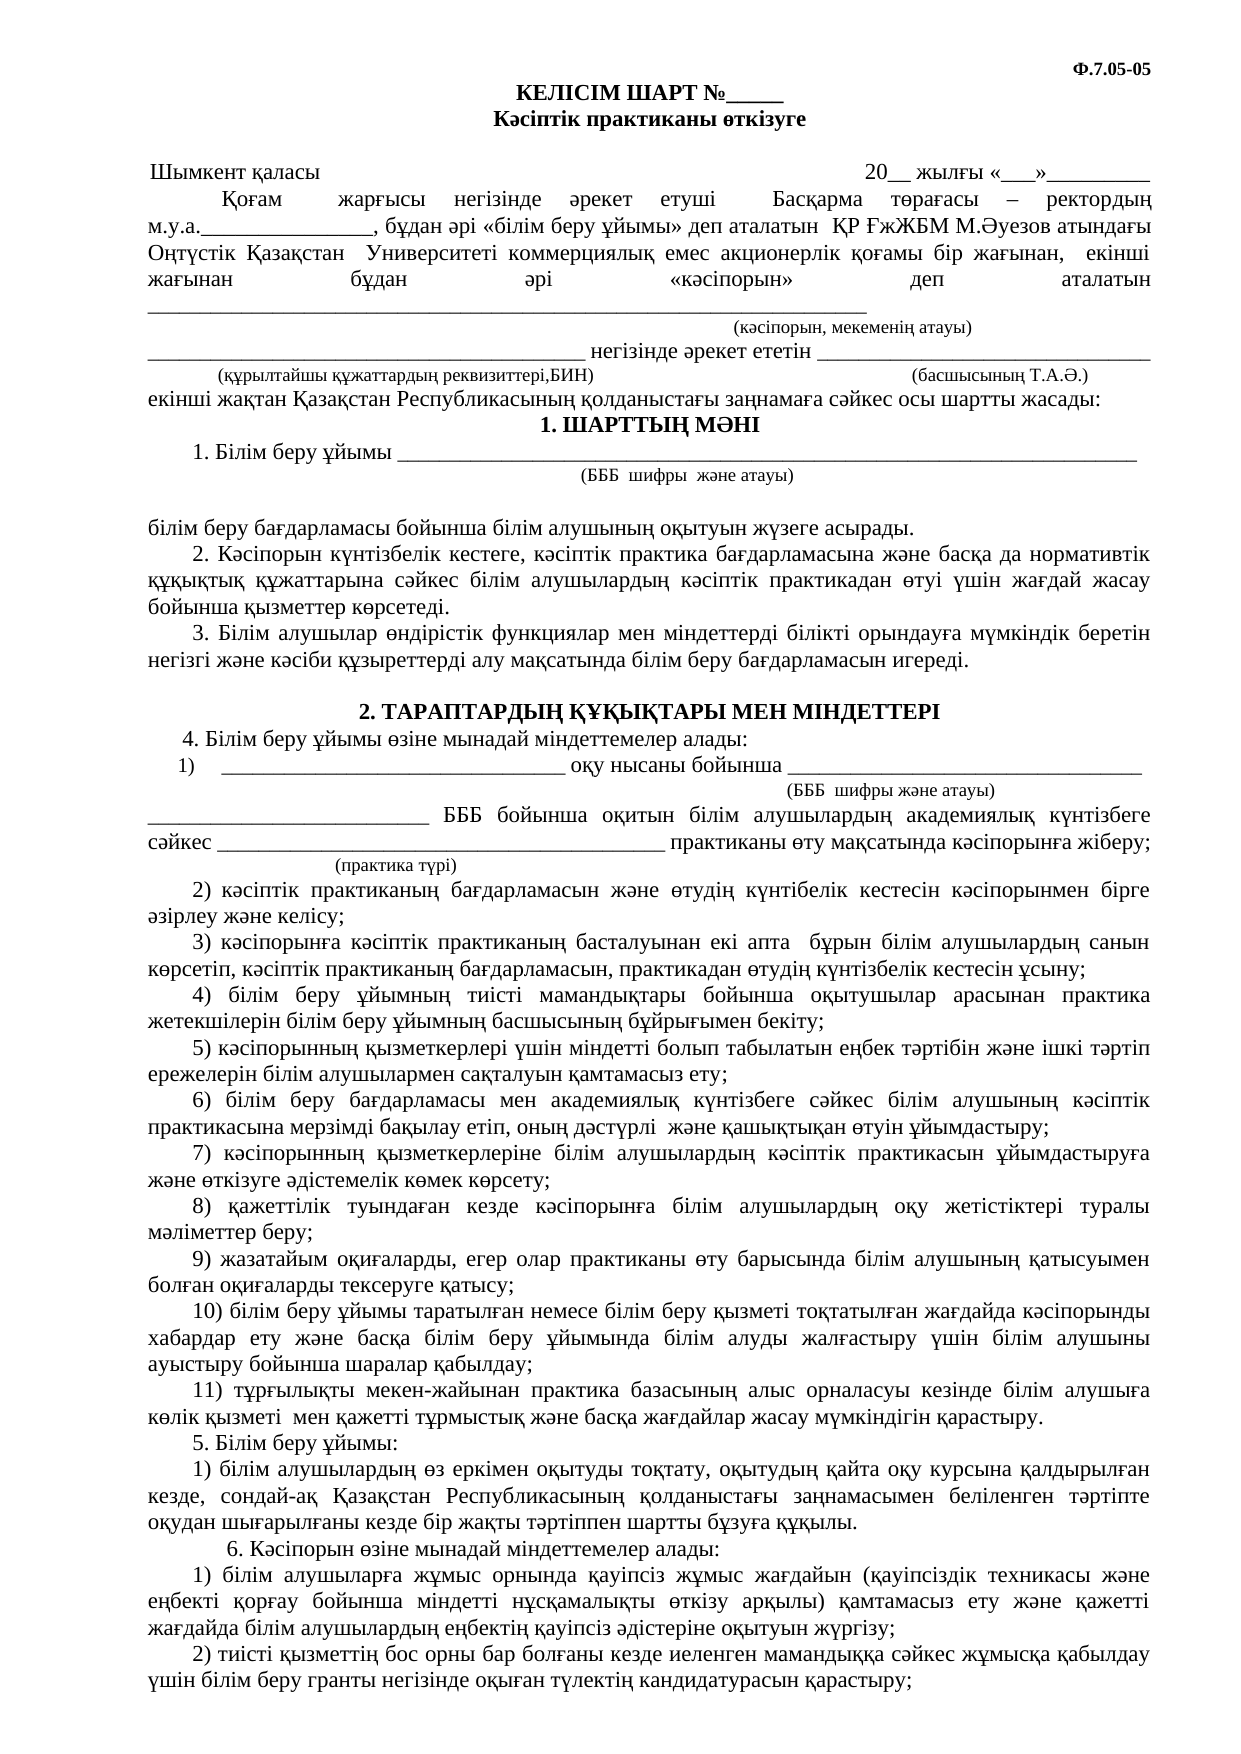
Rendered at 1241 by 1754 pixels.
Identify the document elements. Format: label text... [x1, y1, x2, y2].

text 6. Кәсіпорын өзіне мынадай міндеттемелер алады: [148, 1534, 1152, 1561]
text Ф.7.05-05 [148, 58, 1152, 79]
text 3) кәсіпорынға кәсіптік практиканың басталуынан екі апта бұрын білім алушылардың санын көрсетіп, кәсіптік практиканың бағдарламасын, практикадан өтудің күнтізбелік кестесін ұсыну; [148, 928, 1152, 981]
text екінші жақтан Қазақстан Республикасының қолданыстағы заңнамаға сәйкес осы шартты жасады: [148, 385, 1152, 412]
text 2. Кәсіпорын күнтізбелік кестеге, кәсіптік практика бағдарламасына және басқа да нормативтік құқықтық құжаттарына сәйкес білім алушылардың кәсіптік практикадан өтуі үшін жағдай жасау бойынша қызметтер көрсетеді. [148, 540, 1152, 619]
text Кәсіптік практиканы өткізуге [148, 106, 1152, 132]
list (БББ шифры және атауы) [148, 777, 1152, 801]
text Шымкент қаласы 20__ жылғы «___»_________ [148, 158, 1152, 184]
text __________________________________________ негізінде әрекет ететін ________________________________ [148, 337, 1152, 364]
list кәсіптік практиканың бағдарламасын және өтудің күнтібелік кестесін кәсіпорынмен бірге әзірлеу және келісу; [148, 876, 1152, 928]
text 3. Білім алушылар өндірістік функциялар мен міндеттерді білікті орындауға мүмкіндік беретін негізгі және кәсіби құзыреттерді алу мақсатында білім беру бағдарламасын игереді. [148, 619, 1152, 672]
text 4) білім беру ұйымның тиісті мамандықтары бойынша оқытушылар арасынан практика жетекшілерін білім беру ұйымның басшысының бұйрығымен бекіту; [148, 981, 1152, 1034]
text 1) білім алушылардың өз еркімен оқытуды тоқтату, оқытудың қайта оқу курсына қалдырылған кезде, сондай-ақ Қазақстан Республикасының қолданыстағы заңнамасымен беліленген тәртіпте оқудан шығарылғаны кезде бір жақты тәртіппен шартты бұзуға құқылы. [148, 1456, 1152, 1534]
text 9) жазатайым оқиғаларды, егер олар практиканы өту барысында білім алушының қатысуымен болған оқиғаларды тексеруге қатысу; [148, 1245, 1152, 1297]
text 7) кәсіпорынның қызметкерлеріне білім алушылардың кәсіптік практикасын ұйымдастыруға және өткізуге әдістемелік көмек көрсету; [148, 1139, 1152, 1192]
text (құрылтайшы құжаттардың реквизиттері,БИН) (басшысының Т.А.Ә.) [148, 364, 1152, 385]
text 4. Білім беру ұйымы өзіне мынадай міндеттемелер алады: [148, 725, 1152, 751]
text (БББ шифры және атауы) [148, 464, 1152, 514]
text КЕЛІСІМ ШАРТ №_____ [148, 79, 1152, 106]
text Қоғам жарғысы негізінде әрекет етуші Басқарма төрағасы – ректордың м.у.а._______________, бұдан әрі «білім беру ұйымы» деп аталатын ҚР ҒжЖБМ М.Әуезов атындағы Оңтүстік Қазақстан Университеті коммерциялық емес акционерлік қоғамы бір жағынан, екінші жағынан бұдан әрі «кәсіпорын» деп аталатын _____________________________________________________________________ [148, 184, 1152, 316]
text 2. ТАРАПТАРДЫҢ ҚҰҚЫҚТАРЫ МЕН МІНДЕТТЕРІ [148, 698, 1152, 725]
text 2) тиісті қызметтің бос орны бар болғаны кезде иеленген мамандыққа сәйкес жұмысқа қабылдау үшін білім беру гранты негізінде оқыған түлектің кандидатурасын қарастыру; [148, 1640, 1152, 1693]
text білім беру бағдарламасы бойынша білім алушының оқытуын жүзеге асырады. [148, 514, 1152, 540]
text 6) білім беру бағдарламасы мен академиялық күнтізбеге сәйкес білім алушының кәсіптік практикасына мерзімді бақылау етіп, оның дәстүрлі және қашықтықан өтуін ұйымдастыру; [148, 1087, 1152, 1139]
text 1. Білім беру ұйымы _______________________________________________________________________ [148, 438, 1152, 464]
text 5. Білім беру ұйымы: [148, 1429, 1152, 1456]
text 8) қажеттілік туындаған кезде кәсіпорынға білім алушылардың оқу жетістіктері туралы мәліметтер беру; [148, 1192, 1152, 1245]
text 1) білім алушыларға жұмыс орнында қауіпсіз жұмыс жағдайын (қауіпсіздік техникасы және еңбекті қорғау бойынша міндетті нұсқамалықты өткізу арқылы) қамтамасыз ету және қажетті жағдайда білім алушылардың еңбектің қауіпсіз әдістеріне оқытуын жүргізу; [148, 1561, 1152, 1640]
text 11) тұрғылықты мекен-жайынан практика базасының алыс орналасуы кезінде білім алушыға көлік қызметі мен қажетті тұрмыстық және басқа жағдайлар жасау мүмкіндігін қарастыру. [148, 1376, 1152, 1429]
text 5) кәсіпорынның қызметкерлері үшін міндетті болып табылатын еңбек тәртібін және ішкі тәртіп ережелерін білім алушылармен сақталуын қамтамасыз ету; [148, 1034, 1152, 1087]
list ___________________________ БББ бойынша оқитын білім алушылардың академиялық күнтізбеге сәйкес ___________________________________________ практиканы өту мақсатында кәсіпорынға жіберу; (практика түрі) [148, 801, 1152, 876]
text 1. ШАРТТЫҢ МӘНІ [148, 412, 1152, 438]
text (кәсіпорын, мекеменің атауы) [148, 316, 1152, 337]
text 10) білім беру ұйымы таратылған немесе білім беру қызметі тоқтатылған жағдайда кәсіпорынды хабардар ету және басқа білім беру ұйымында білім алуды жалғастыру үшін білім алушыны ауыстыру бойынша шаралар қабылдау; [148, 1297, 1152, 1376]
list _________________________________ оқу нысаны бойынша __________________________________ [148, 751, 1152, 777]
